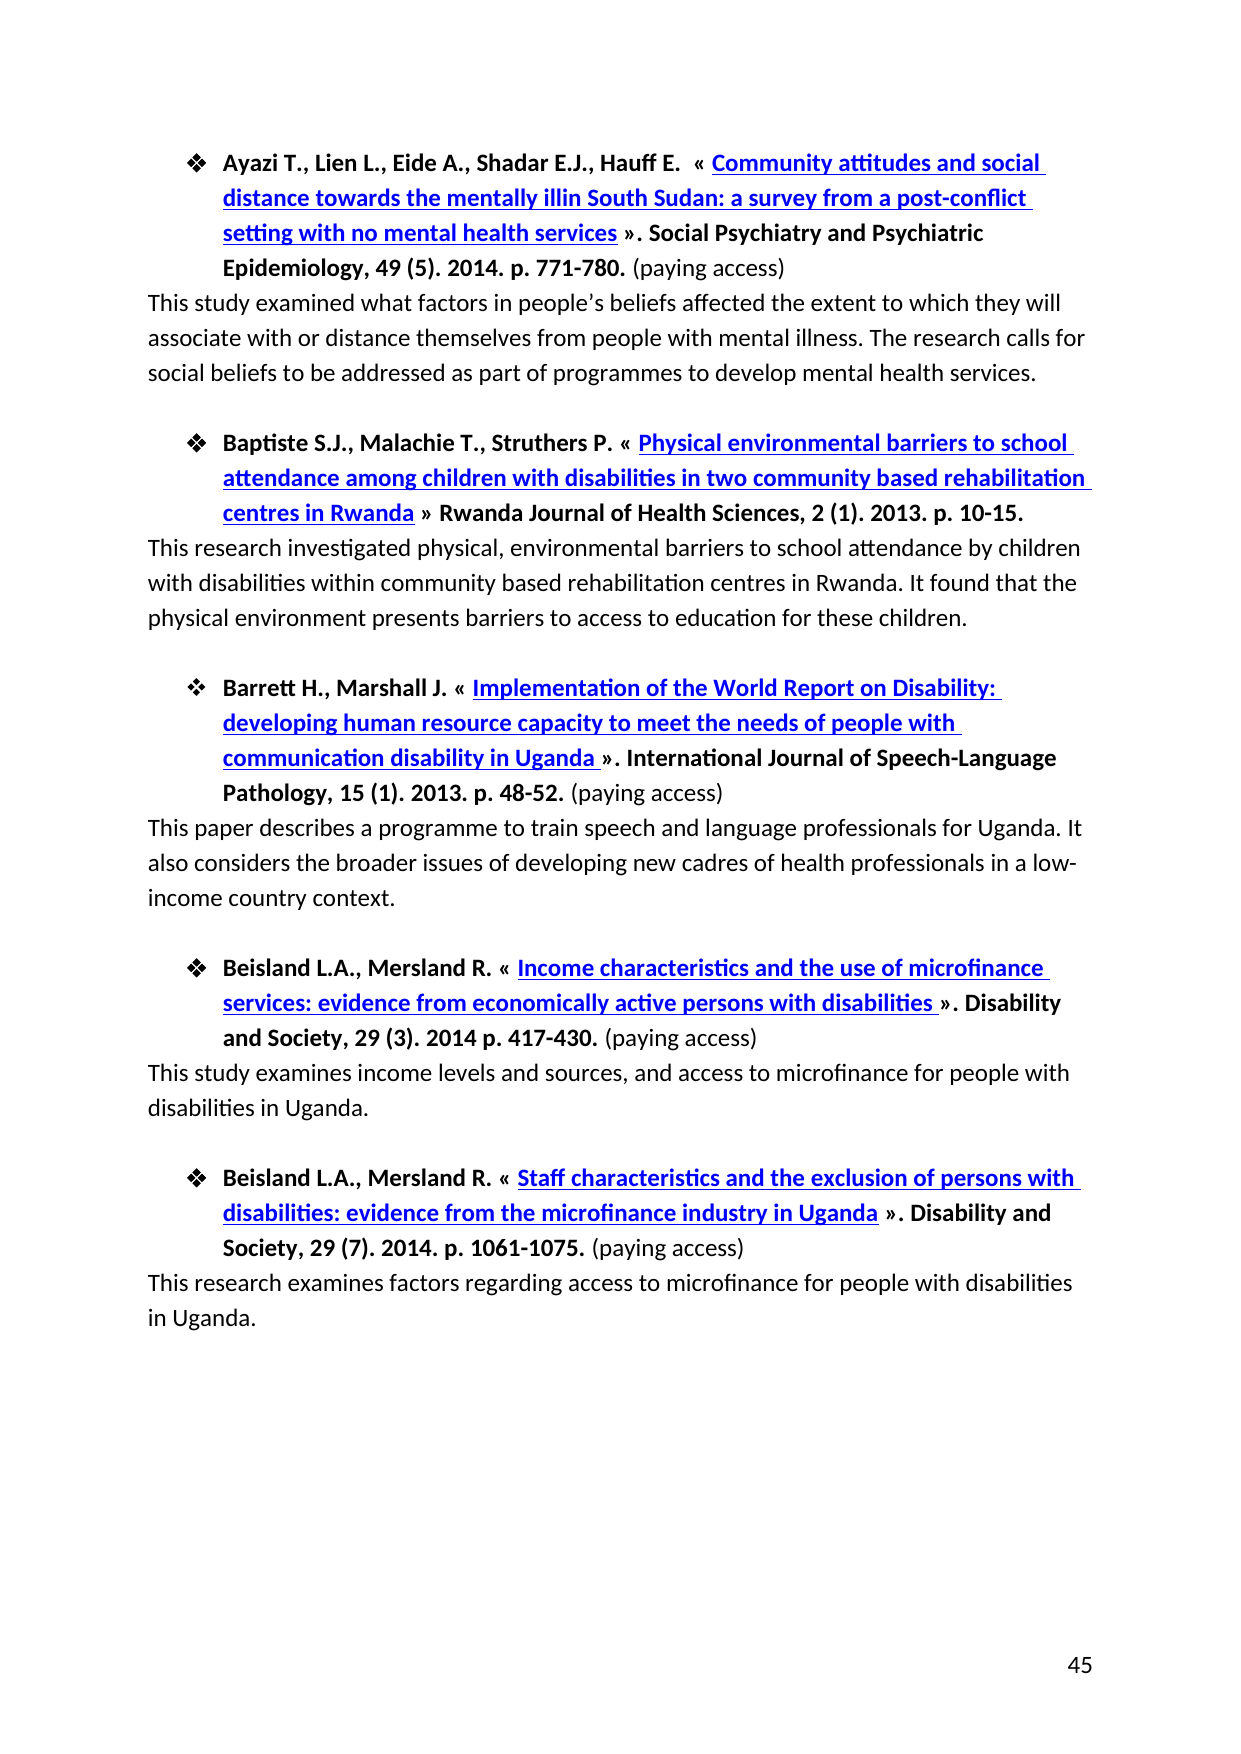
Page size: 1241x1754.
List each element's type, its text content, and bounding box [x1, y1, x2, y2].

text This study examines income levels and sources, and access to microfinance for people with disabilities in Uganda. [148, 1058, 1093, 1123]
text This paper describes a programme to train speech and language professionals for Uganda. It also considers the broader issues of developing new cadres of health professionals in a low-income country context. [148, 813, 1093, 913]
list Ayazi T., Lien L., Eide A., Shadar E.J., Hauff E. « Community attitudes and social distance towards the mentally illin South Sudan: a survey from a post-conflict setting with no mental health services ». Social Psychiatry and Psychiatric Epidemiology, 49 (5). 2014. p. 771-780. (paying access) [185, 148, 1093, 283]
list Beisland L.A., Mersland R. « Staff characteristics and the exclusion of persons with disabilities: evidence from the microfinance industry in Uganda ». Disability and Society, 29 (7). 2014. p. 1061-1075. (paying access) [185, 1163, 1093, 1263]
text This research investigated physical, environmental barriers to school attendance by children with disabilities within community based rehabilitation centres in Rwanda. It found that the physical environment presents barriers to access to education for these children. [148, 533, 1093, 633]
list Baptiste S.J., Malachie T., Struthers P. « Physical environmental barriers to school attendance among children with disabilities in two community based rehabilitation centres in Rwanda » Rwanda Journal of Health Sciences, 2 (1). 2013. p. 10-15. [185, 428, 1093, 528]
list Beisland L.A., Mersland R. « Income characteristics and the use of microfinance services: evidence from economically active persons with disabilities ». Disability and Society, 29 (3). 2014 p. 417-430. (paying access) [185, 953, 1093, 1053]
text This study examined what factors in people’s beliefs affected the extent to which they will associate with or distance themselves from people with mental illness. The research calls for social beliefs to be addressed as part of programmes to develop mental health services. [148, 288, 1093, 388]
text This research examines factors regarding access to microfinance for people with disabilities in Uganda. [148, 1268, 1093, 1333]
list Barrett H., Marshall J. « Implementation of the World Report on Disability: developing human resource capacity to meet the needs of people with communication disability in Uganda ». International Journal of Speech-Language Pathology, 15 (1). 2013. p. 48-52. (paying access) [185, 673, 1093, 808]
